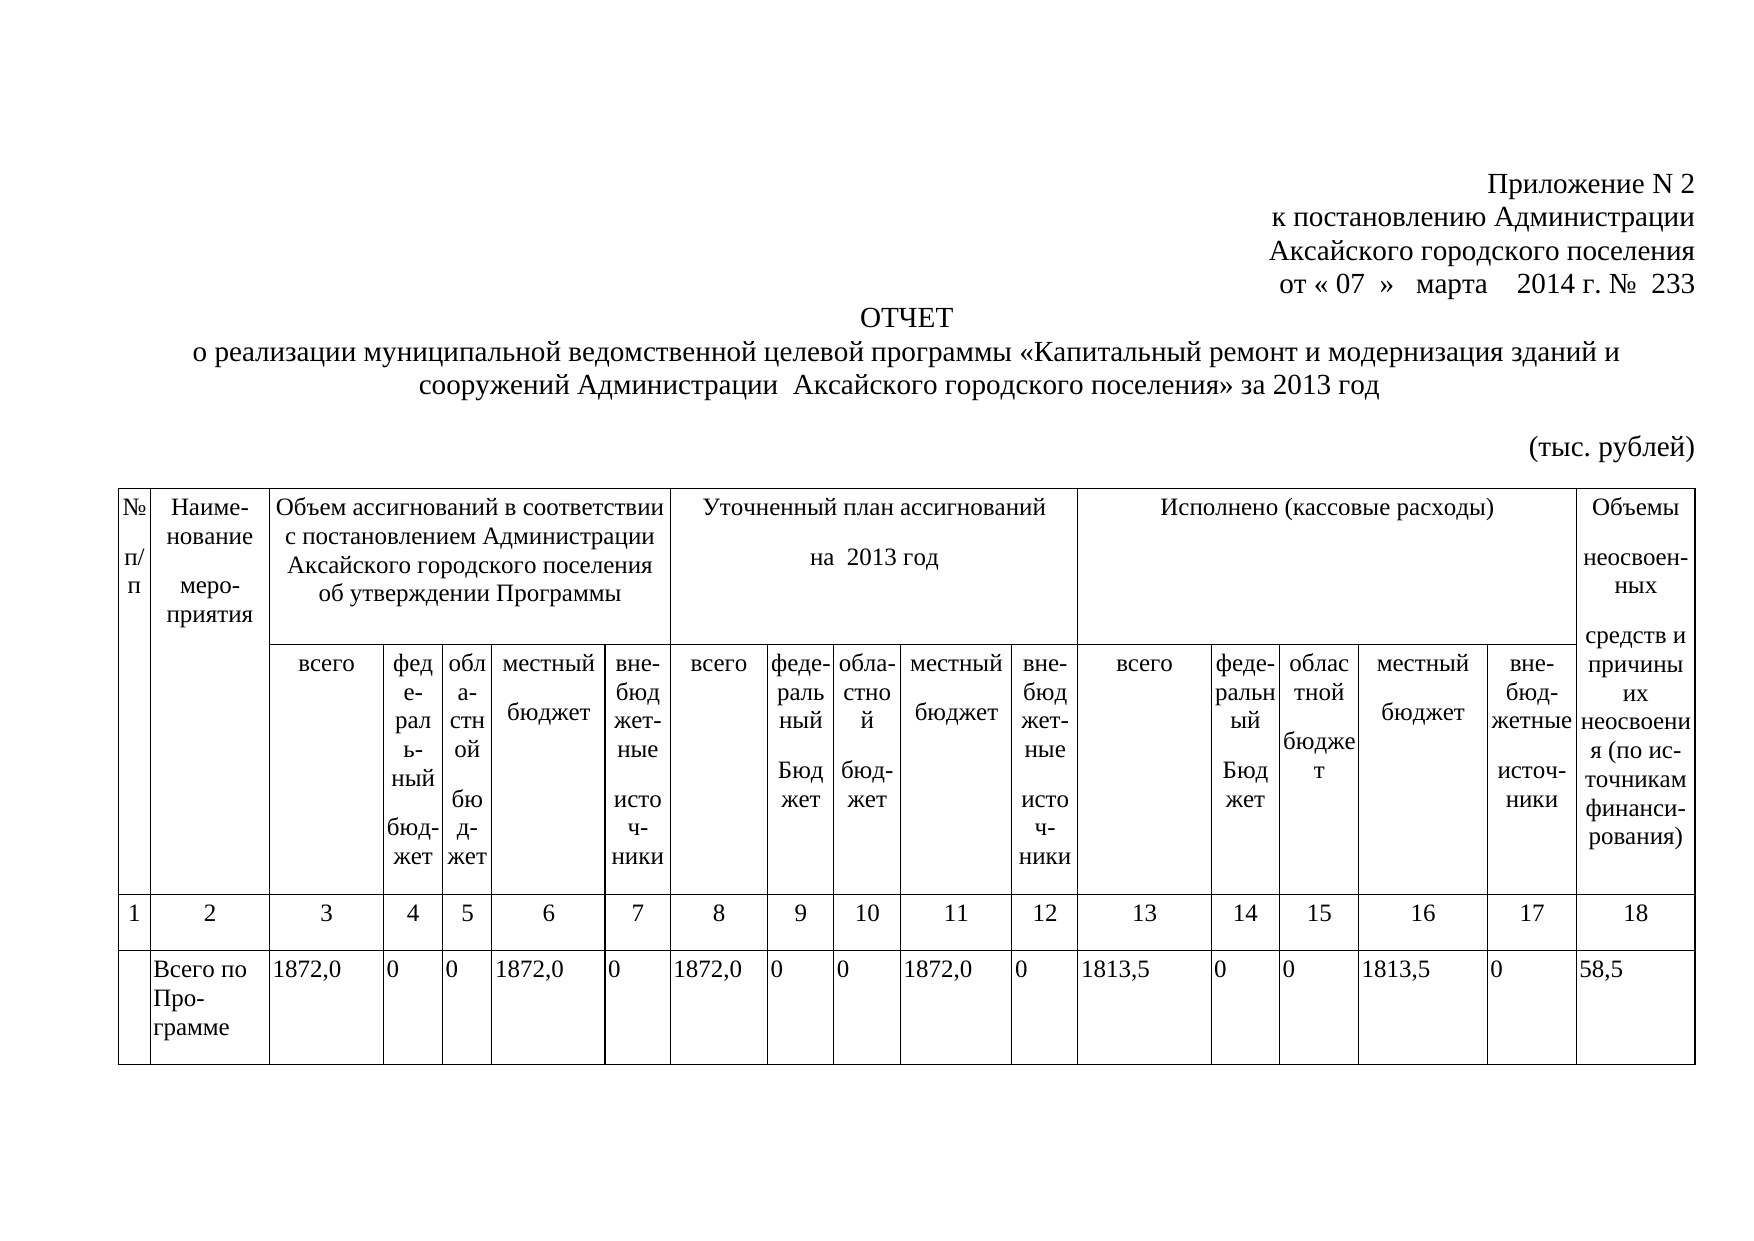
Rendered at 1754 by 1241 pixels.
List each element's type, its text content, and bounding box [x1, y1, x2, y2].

table_cell местный бюджет [1359, 645, 1487, 894]
table_cell [119, 951, 150, 1064]
table_cell 10 [834, 895, 900, 950]
table_cell 1 [119, 895, 150, 950]
table_header Уточненный план ассигнований на 2013 год [671, 489, 1077, 644]
table_cell всего [1078, 645, 1211, 894]
table_cell 0 [443, 951, 491, 1064]
table_cell областной бюджет [1280, 645, 1358, 894]
table_header Наименование мероприятия [151, 489, 269, 894]
table_cell 1813,5 [1078, 951, 1211, 1064]
table_cell 58,5 [1577, 951, 1694, 1064]
table_cell 3 [270, 895, 383, 950]
table_cell областной бюджет [834, 645, 900, 894]
table_header Исполнено (кассовые расходы) [1078, 489, 1576, 644]
table_header № п/п [119, 489, 150, 894]
table_cell 2 [151, 895, 269, 950]
text (тыс. рублей) [118, 429, 1695, 462]
table_cell 9 [768, 895, 833, 950]
text к постановлению Администрации [118, 199, 1695, 233]
table_cell всего [671, 645, 767, 894]
table_cell 17 [1488, 895, 1576, 950]
table_cell 11 [901, 895, 1011, 950]
table_cell 4 [384, 895, 442, 950]
table_cell 0 [768, 951, 833, 1064]
table_cell 1872,0 [270, 951, 383, 1064]
table_cell 0 [1012, 951, 1077, 1064]
table_cell федеральный Бюджет [768, 645, 833, 894]
text ОТЧЕТ о реализации муниципальной ведомственной целевой программы «Капитальный ремонт и модернизация зданий и сооружений Администрации Аксайского городского поселения» за 2013 год [118, 300, 1695, 429]
table_cell 0 [1280, 951, 1358, 1064]
table_cell 13 [1078, 895, 1211, 950]
text Аксайского городского поселения [118, 233, 1695, 267]
table_cell 6 [492, 895, 604, 950]
table_cell внебюджетные источники [1012, 645, 1077, 894]
table_cell 1813,5 [1359, 951, 1487, 1064]
table_cell 0 [834, 951, 900, 1064]
table_header Объемы неосвоенных средств и причины их неосвоения (по источникам финансирования) [1577, 489, 1694, 894]
table_cell 0 [606, 951, 670, 1064]
table_cell 0 [1488, 951, 1576, 1064]
table_cell 18 [1577, 895, 1694, 950]
table_cell 1872,0 [492, 951, 604, 1064]
table_cell 5 [443, 895, 491, 950]
table_cell 16 [1359, 895, 1487, 950]
table_cell 14 [1212, 895, 1279, 950]
table_cell внебюджетные источники [1488, 645, 1576, 894]
table_cell всего [270, 645, 383, 894]
table_cell 0 [1212, 951, 1279, 1064]
text от « 07 » марта 2014 г. № 233 [118, 267, 1695, 300]
table_cell 0 [384, 951, 442, 1064]
table_cell 1872,0 [901, 951, 1011, 1064]
table_cell 7 [606, 895, 670, 950]
table_cell 8 [671, 895, 767, 950]
table_cell местный бюджет [492, 645, 604, 894]
text Приложение N 2 [118, 166, 1695, 199]
table_cell федеральный Бюджет [1212, 645, 1279, 894]
table_cell 12 [1012, 895, 1077, 950]
table_cell областной бюджет [443, 645, 491, 894]
table_cell Всего по Программе [151, 951, 269, 1064]
table_cell федеральный бюджет [384, 645, 442, 894]
table_cell 1872,0 [671, 951, 767, 1064]
table_header Объем ассигнований в соответствии с постановлением Администрации Аксайского городского поселения об утверждении Программы [270, 489, 670, 644]
table_cell 15 [1280, 895, 1358, 950]
table_cell внебюджетные источники [606, 645, 670, 894]
table_cell местный бюджет [901, 645, 1011, 894]
